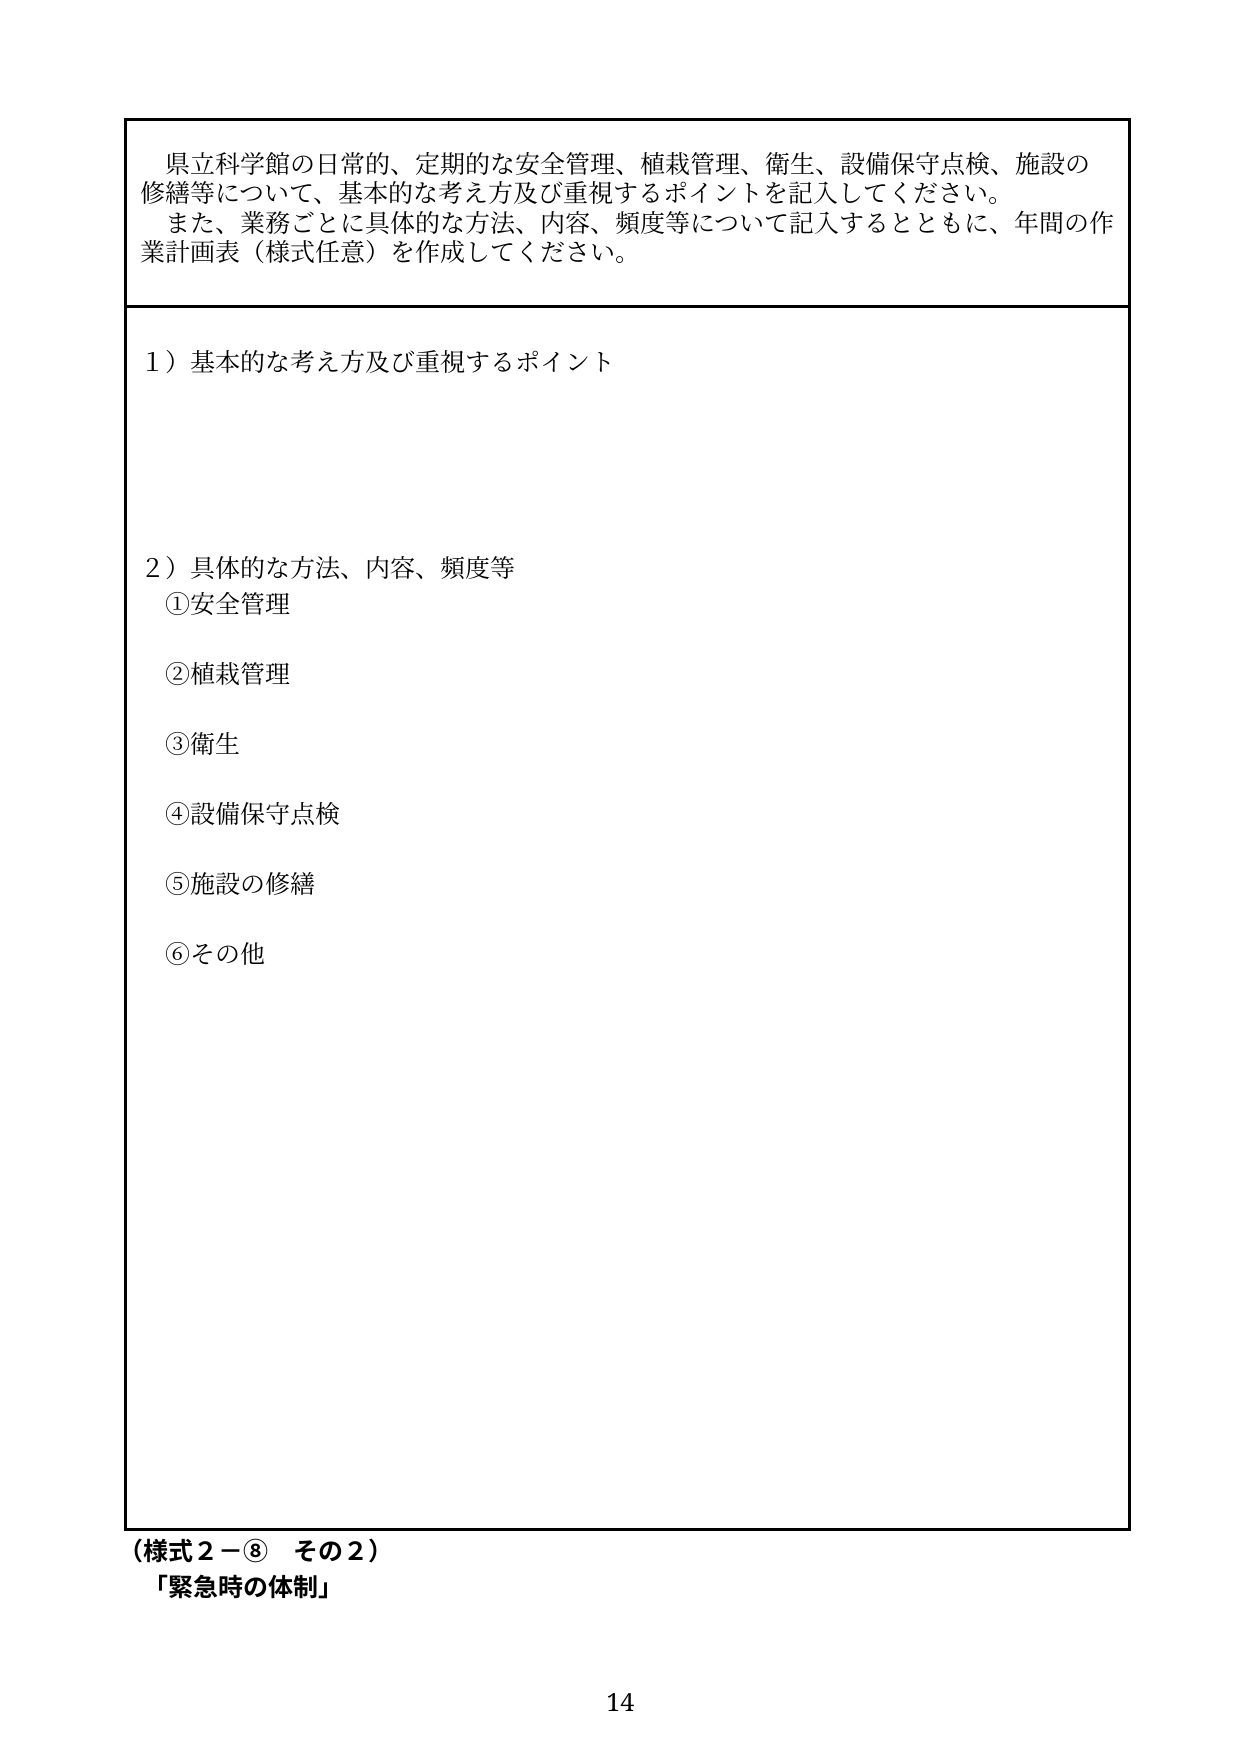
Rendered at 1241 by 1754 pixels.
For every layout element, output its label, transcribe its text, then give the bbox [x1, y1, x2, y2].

table_header 県立科学館の日常的、定期的な安全管理、植栽管理、衛生、設備保守点検、施設の修繕等について、基本的な考え方及び重視するポイントを記入してください。 また、業務ごとに具体的な方法、内容、頻度等について記入するとともに、年間の作業計画表（様式任意）を作成してください。 [127, 121, 1128, 305]
text 「緊急時の体制」 [118, 1568, 1122, 1604]
table_cell １）基本的な考え方及び重視するポイント ２）具体的な方法、内容、頻度等 ①安全管理 ②植栽管理 ③衛生 ④設備保守点検 ⑤施設の修繕 ⑥その他 [127, 308, 1128, 1528]
text （様式２－⑧ その２） [118, 1531, 1122, 1568]
